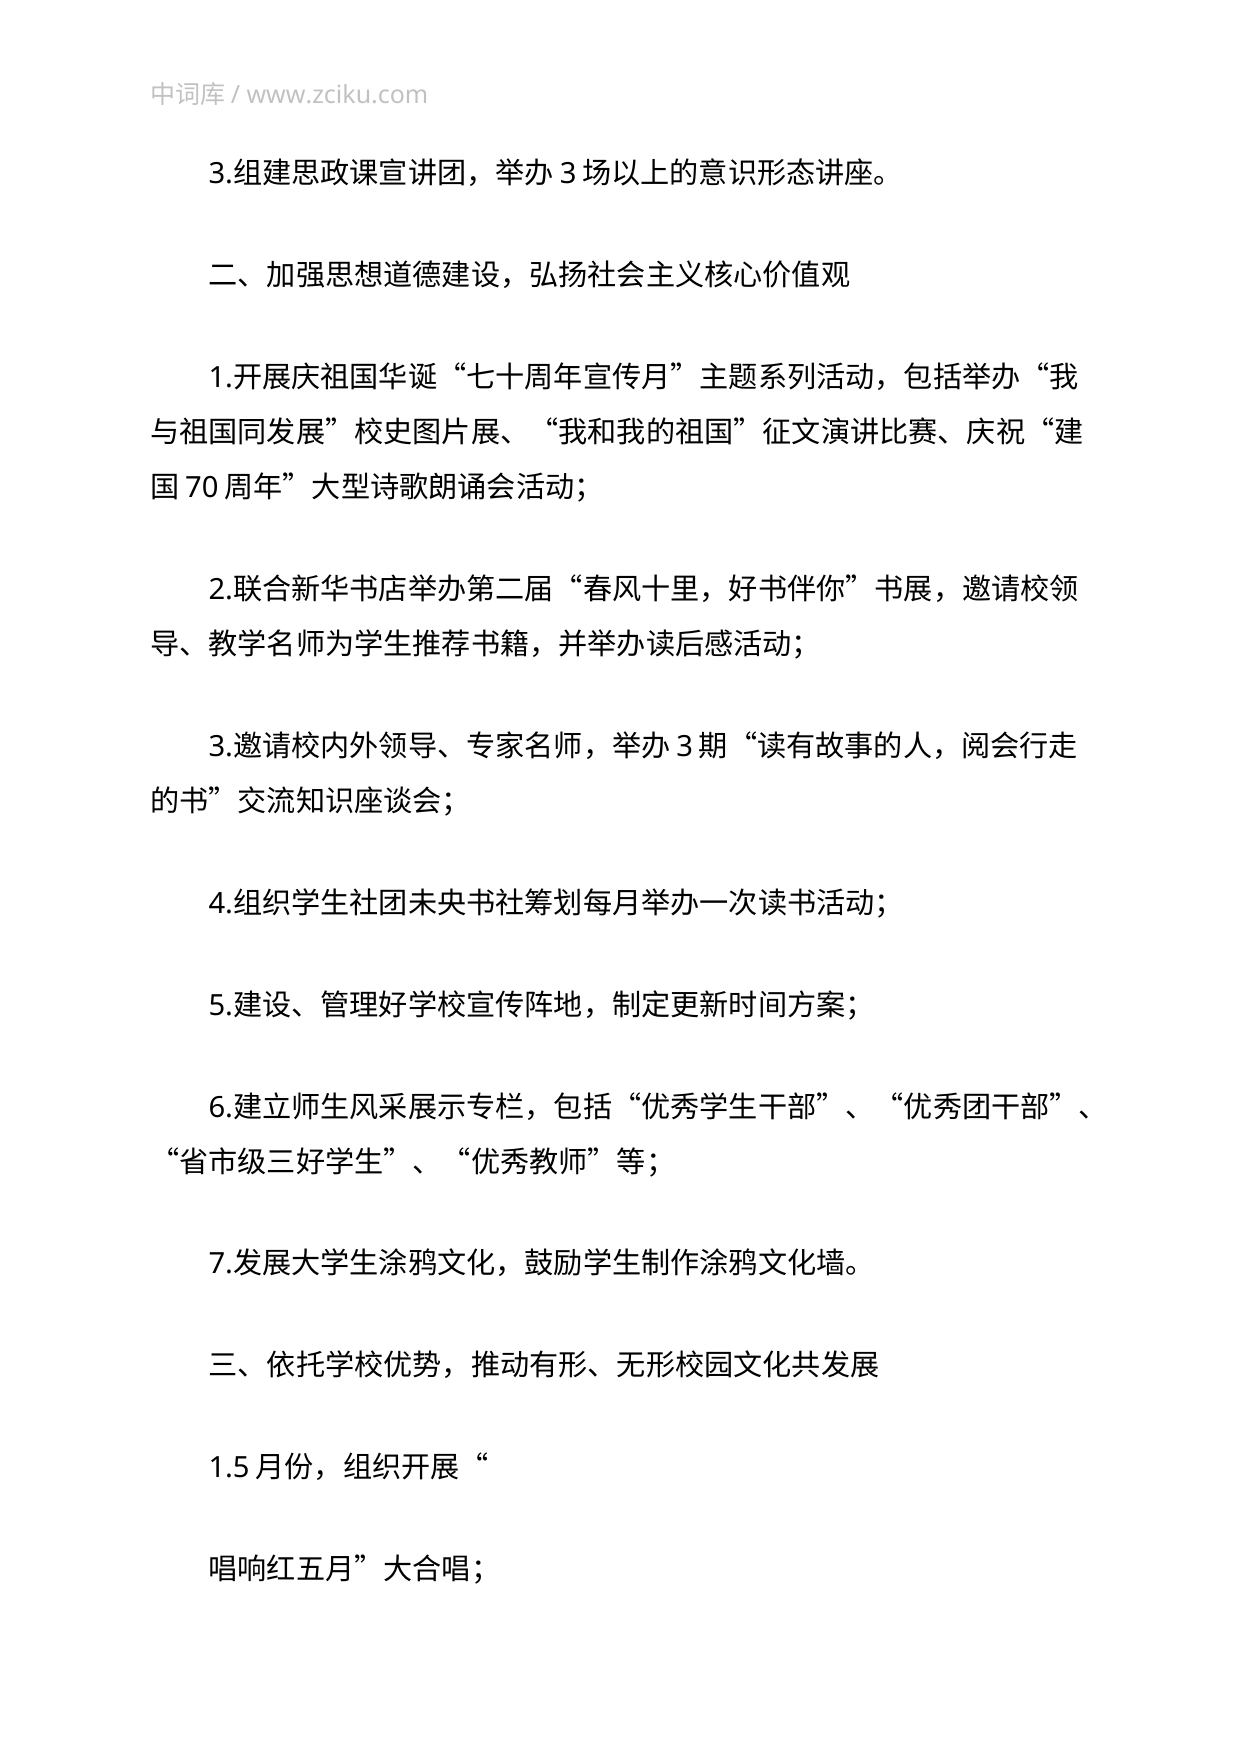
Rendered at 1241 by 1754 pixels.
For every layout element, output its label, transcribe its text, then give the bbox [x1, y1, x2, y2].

text 3.组建思政课宣讲团，举办3场以上的意识形态讲座。 [150, 150, 1090, 192]
text 3.邀请校内外领导、专家名师，举办3期“读有故事的人，阅会行走的书”交流知识座谈会； [150, 722, 1090, 820]
text 6.建立师生风采展示专栏，包括“优秀学生干部”、“优秀团干部”、“省市级三好学生”、“优秀教师”等； [150, 1083, 1090, 1180]
text 二、加强思想道德建设，弘扬社会主义核心价值观 [150, 252, 1090, 294]
text 2.联合新华书店举办第二届“春风十里，好书伴你”书展，邀请校领导、教学名师为学生推荐书籍，并举办读后感活动； [150, 566, 1090, 663]
text 7.发展大学生涂鸦文化，鼓励学生制作涂鸦文化墙。 [150, 1240, 1090, 1282]
text 唱响红五月”大合唱； [150, 1546, 1090, 1588]
text 4.组织学生社团未央书社筹划每月举办一次读书活动； [150, 879, 1090, 922]
text 三、依托学校优势，推动有形、无形校园文化共发展 [150, 1342, 1090, 1384]
text 5.建设、管理好学校宣传阵地，制定更新时间方案； [150, 981, 1090, 1023]
text 1.开展庆祖国华诞“七十周年宣传月”主题系列活动，包括举办“我与祖国同发展”校史图片展、“我和我的祖国”征文演讲比赛、庆祝“建国70周年”大型诗歌朗诵会活动； [150, 354, 1090, 506]
text 1.5月份，组织开展“ [150, 1444, 1090, 1486]
